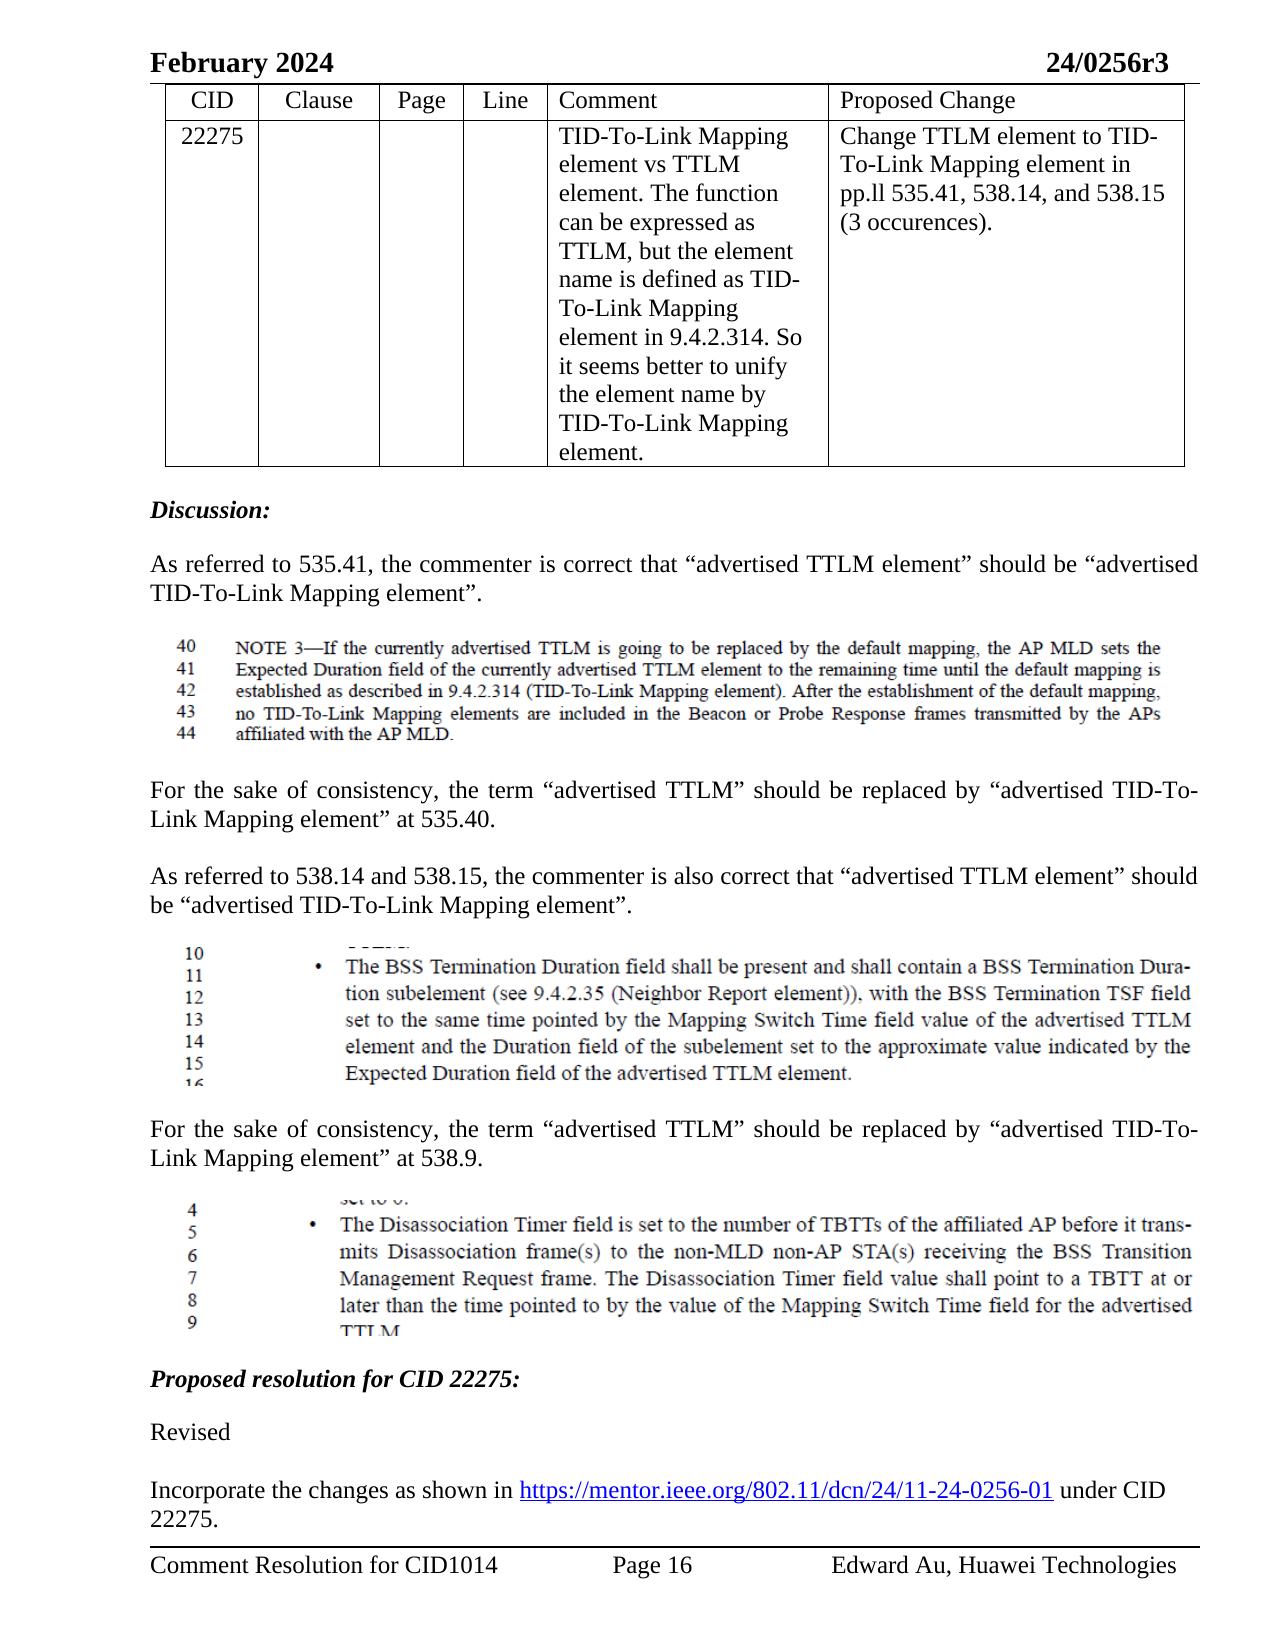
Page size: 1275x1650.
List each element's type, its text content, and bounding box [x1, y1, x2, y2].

table_cell 22275 [166, 121, 258, 466]
table_header Proposed Change [829, 85, 1184, 120]
table_cell [259, 121, 379, 466]
text Proposed resolution for CID 22275: [150, 1364, 1200, 1392]
table_cell [464, 121, 547, 466]
table_header Line [464, 85, 547, 120]
table_header Clause [259, 85, 379, 120]
table_cell Change TTLM element to TID-To-Link Mapping element in pp.ll 535.41, 538.14, and 538.15 (3 occurences). [829, 121, 1184, 466]
table_header Page [380, 85, 463, 120]
text Revised [150, 1417, 1200, 1446]
table_cell TID-To-Link Mapping element vs TTLM element. The function can be expressed as TTLM, but the element name is defined as TID-To-Link Mapping element in 9.4.2.314. So it seems better to unify the element name by TID-To-Link Mapping element. [548, 121, 828, 466]
text As referred to 535.41, the commenter is correct that “advertised TTLM element” should be “advertised TID-To-Link Mapping element”. [150, 549, 1200, 607]
text For the sake of consistency, the term “advertised TTLM” should be replaced by “advertised TID-To-Link Mapping element” at 538.9. [150, 1114, 1200, 1172]
table_cell [380, 121, 463, 466]
table_header CID [166, 85, 258, 120]
text Discussion: [150, 496, 1200, 524]
text For the sake of consistency, the term “advertised TTLM” should be replaced by “advertised TID-To-Link Mapping element” at 535.40. [150, 775, 1200, 833]
text Incorporate the changes as shown in https://mentor.ieee.org/802.11/dcn/24/11-24-0256-01 under CID 22275. [150, 1475, 1200, 1532]
table_header Comment [548, 85, 828, 120]
text As referred to 538.14 and 538.15, the commenter is also correct that “advertised TTLM element” should be “advertised TID-To-Link Mapping element”. [150, 861, 1200, 919]
